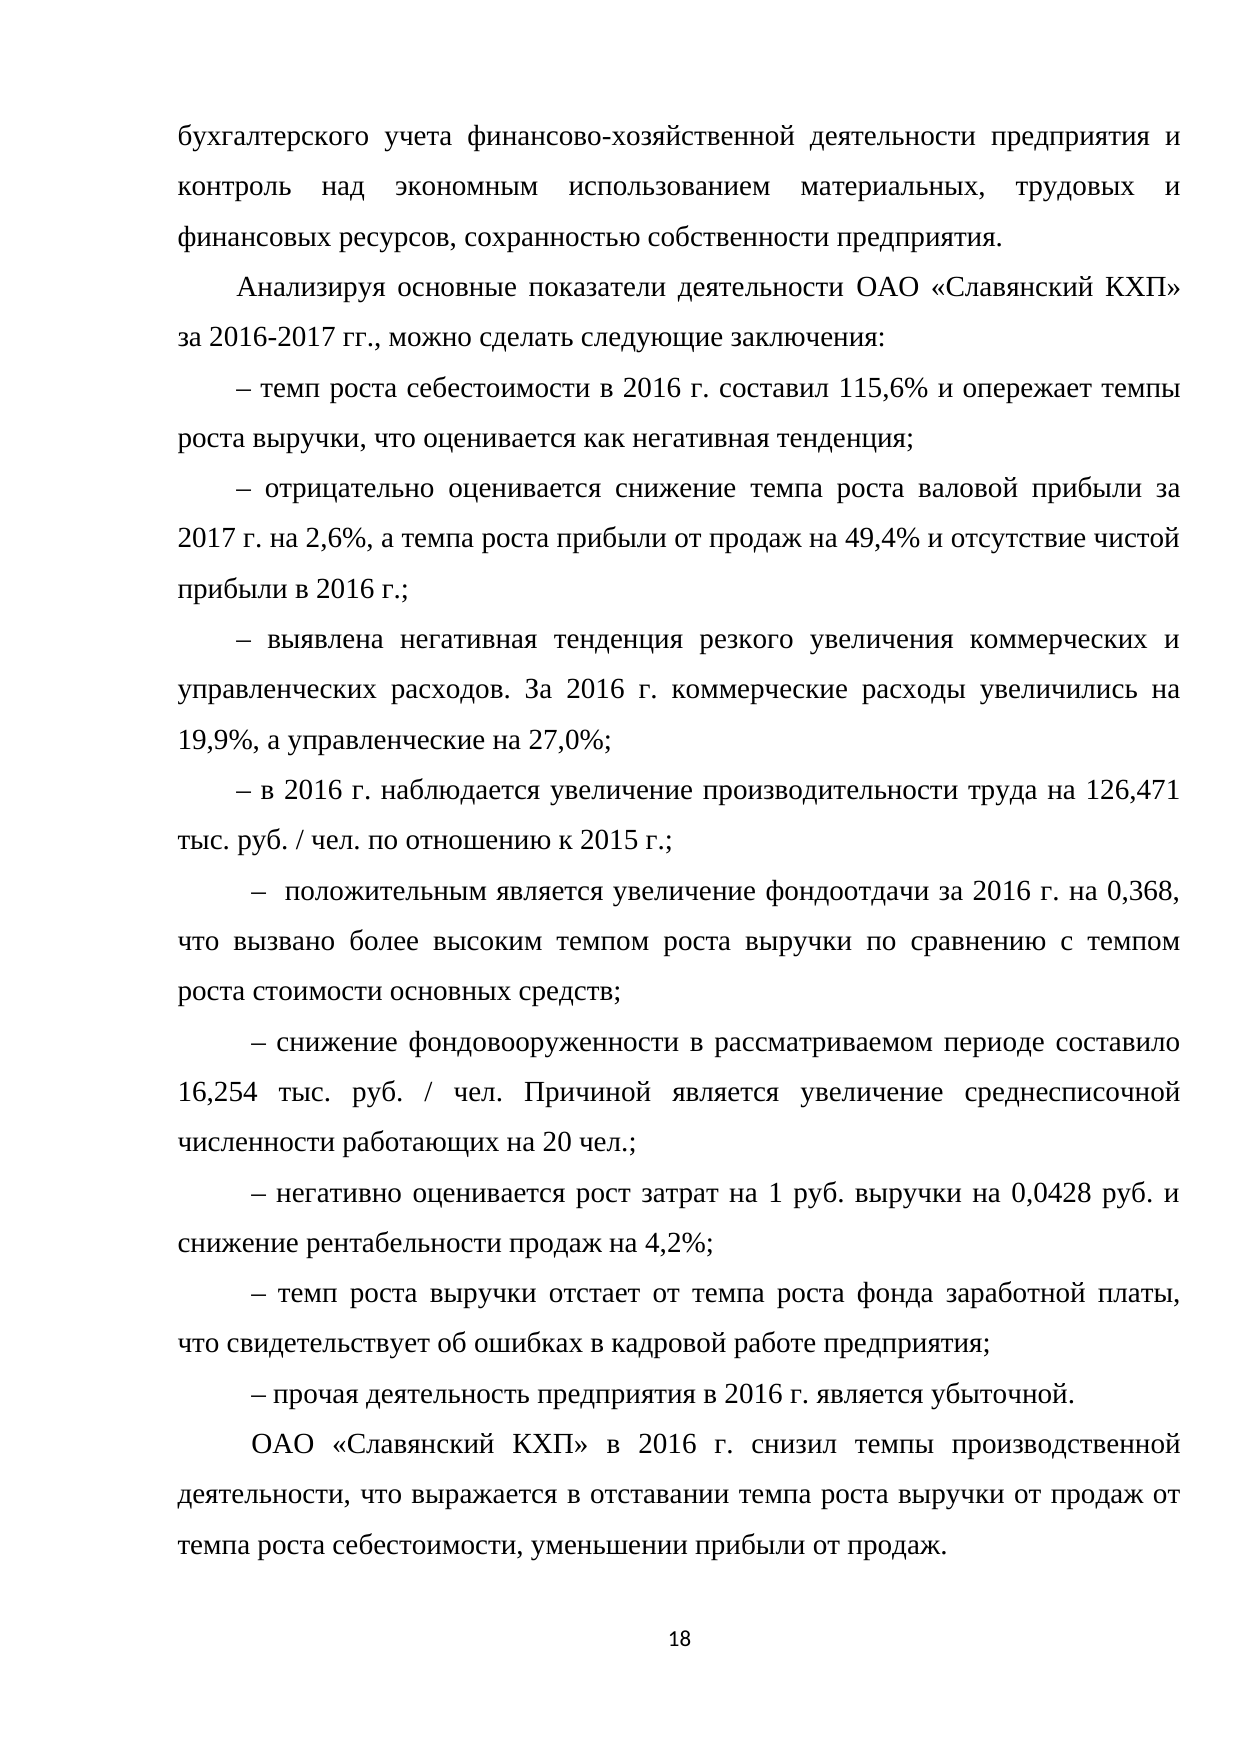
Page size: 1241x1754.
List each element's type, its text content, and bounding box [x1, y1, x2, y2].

text – положительным является увеличение фондоотдачи за 2016 г. на 0,368, что вызвано более высоким темпом роста выручки по сравнению с темпом роста стоимости основных средств; [177, 873, 1181, 1007]
text ОАО «Славянский КХП» в 2016 г. снизил темпы производственной деятельности, что выражается в отставании темпа роста выручки от продаж от темпа роста себестоимости, уменьшении прибыли от продаж. [177, 1426, 1181, 1560]
text Анализируя основные показатели деятельности ОАО «Славянский КХП» за 2016-2017 гг., можно сделать следующие заключения: [177, 269, 1181, 353]
text – темп роста выручки отстает от темпа роста фонда заработной платы, что свидетельствует об ошибках в кадровой работе предприятия; [177, 1275, 1181, 1359]
text – прочая деятельность предприятия в 2016 г. является убыточной. [177, 1376, 1181, 1409]
text – в 2016 г. наблюдается увеличение производительности труда на 126,471 тыс. руб. / чел. по отношению к 2015 г.; [177, 772, 1181, 856]
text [177, 118, 1181, 252]
text – выявлена негативная тенденция резкого увеличения коммерческих и управленческих расходов. За 2016 г. коммерческие расходы увеличились на 19,9%, а управленческие на 27,0%; [177, 621, 1181, 755]
text – снижение фондовооруженности в рассматриваемом периоде составило 16,254 тыс. руб. / чел. Причиной является увеличение среднесписочной численности работающих на 20 чел.; [177, 1024, 1181, 1158]
text – темп роста себестоимости в 2016 г. составил 115,6% и опережает темпы роста выручки, что оценивается как негативная тенденция; [177, 370, 1181, 453]
text – негативно оценивается рост затрат на 1 руб. выручки на 0,0428 руб. и снижение рентабельности продаж на 4,2%; [177, 1175, 1181, 1258]
text – отрицательно оценивается снижение темпа роста валовой прибыли за 2017 г. на 2,6%, а темпа роста прибыли от продаж на 49,4% и отсутствие чистой прибыли в 2016 г.; [177, 470, 1181, 604]
